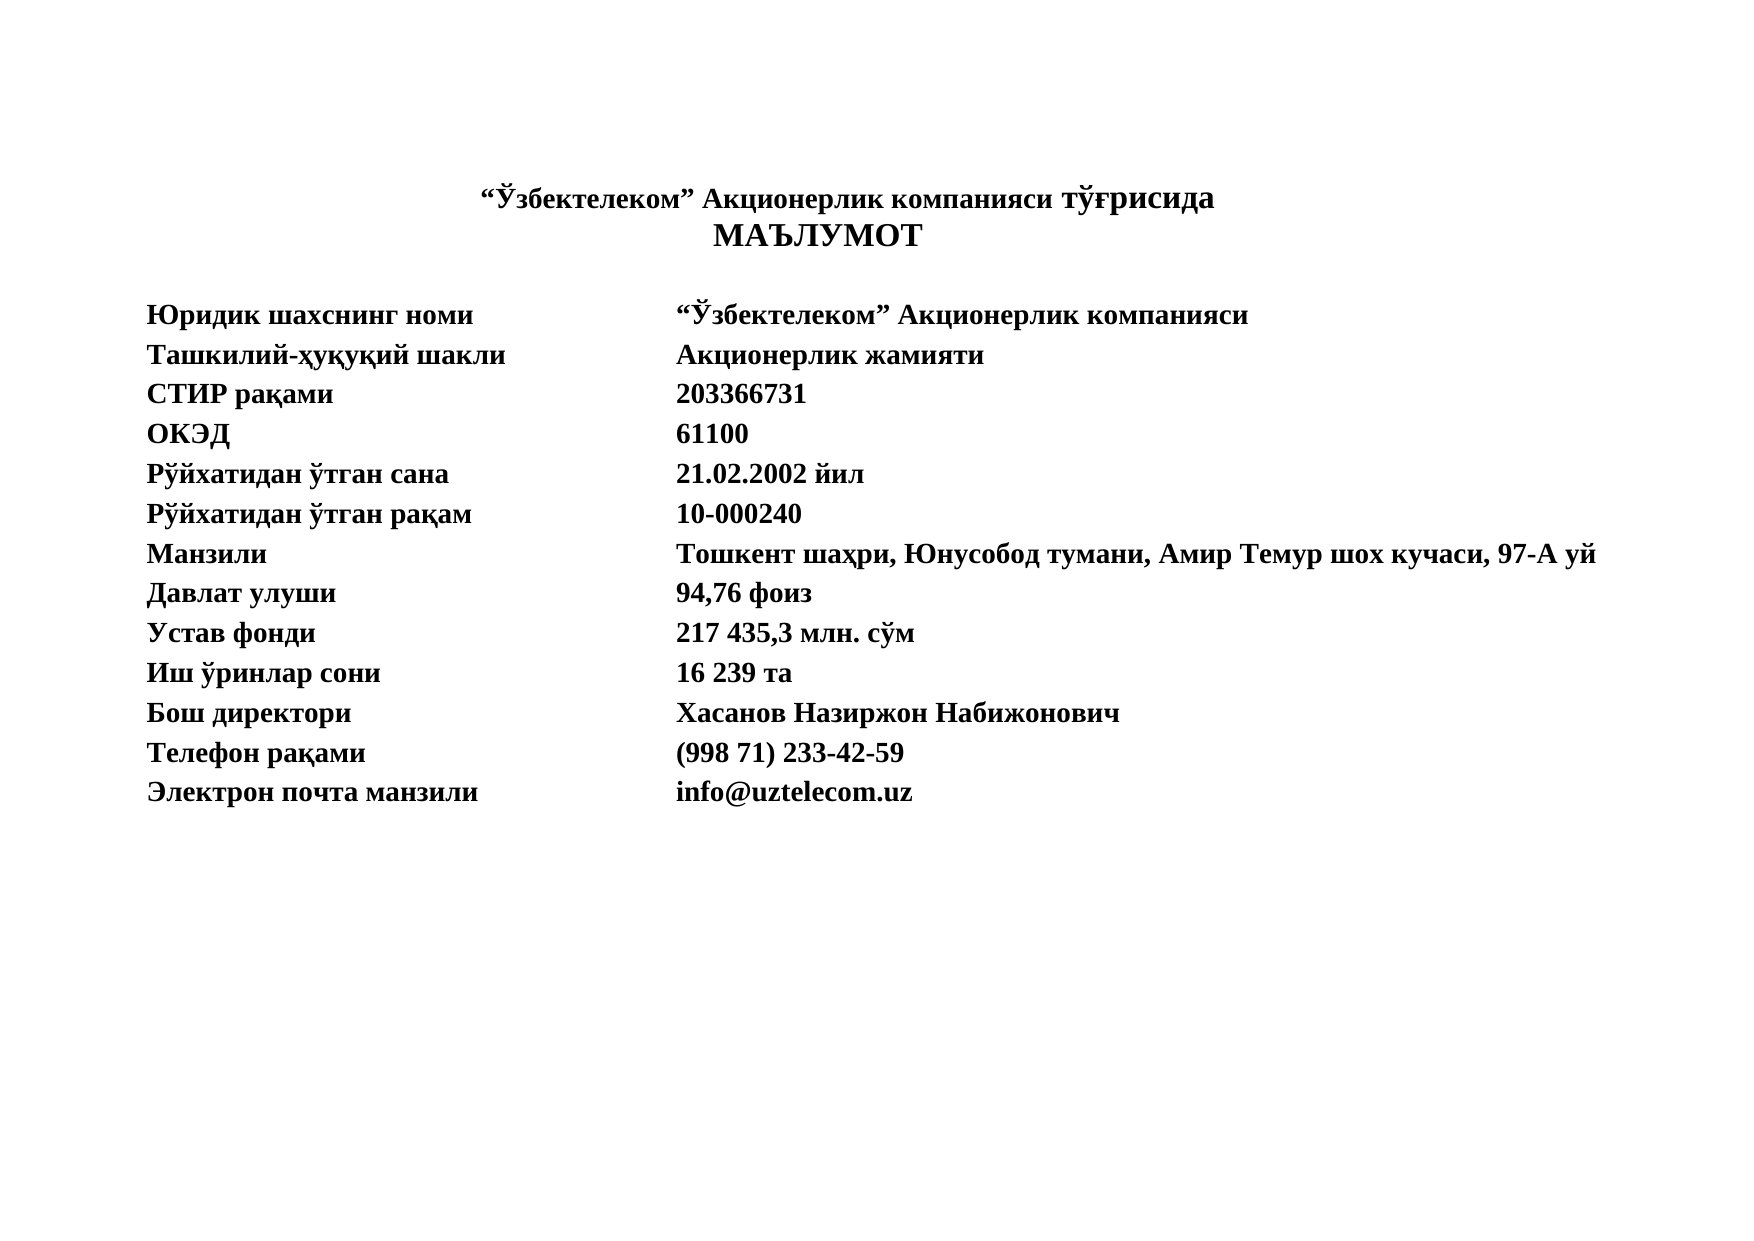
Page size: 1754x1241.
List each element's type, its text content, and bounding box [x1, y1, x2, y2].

table_cell 10-000240 [665, 496, 1619, 536]
table_cell 16 239 та [665, 655, 1619, 695]
table_cell Давлат улуши [135, 576, 664, 615]
text “Ўзбектелеком” Акционерлик компанияси тўғрисида МАЪЛУМОТ [0, 177, 1636, 254]
table_cell Хасанов Назиржон Набижонович [665, 695, 1619, 735]
table_cell Электрон почта манзили [135, 775, 664, 814]
table_cell СТИР рақами [135, 377, 664, 416]
table_cell 21.02.2002 йил [665, 456, 1619, 496]
table_cell Телефон рақами [135, 735, 664, 774]
table_cell Акционерлик жамияти [665, 337, 1619, 377]
table_cell 203366731 [665, 377, 1619, 416]
table_cell info@uztelecom.uz [665, 775, 1619, 814]
table_cell 61100 [665, 416, 1619, 456]
table_cell Иш ўринлар сони [135, 655, 664, 695]
table_cell (998 71) 233-42-59 [665, 735, 1619, 774]
table_header “Ўзбектелеком” Акционерлик компанияси [665, 297, 1619, 337]
table_cell Рўйхатидан ўтган сана [135, 456, 664, 496]
table_cell Бош директори [135, 695, 664, 735]
table_cell Рўйхатидан ўтган рақам [135, 496, 664, 536]
table_header Юридик шахснинг номи [135, 297, 664, 337]
table_cell ОКЭД [135, 416, 664, 456]
table_cell Устав фонди [135, 615, 664, 655]
table_cell Ташкилий-ҳуқуқий шакли [135, 337, 664, 377]
table_cell Тошкент шаҳри, Юнусобод тумани, Амир Темур шох кучаси, 97-А уй [665, 536, 1619, 576]
table_cell 94,76 фоиз [665, 576, 1619, 615]
table_cell Манзили [135, 536, 664, 576]
table_cell 217 435,3 млн. сўм [665, 615, 1619, 655]
